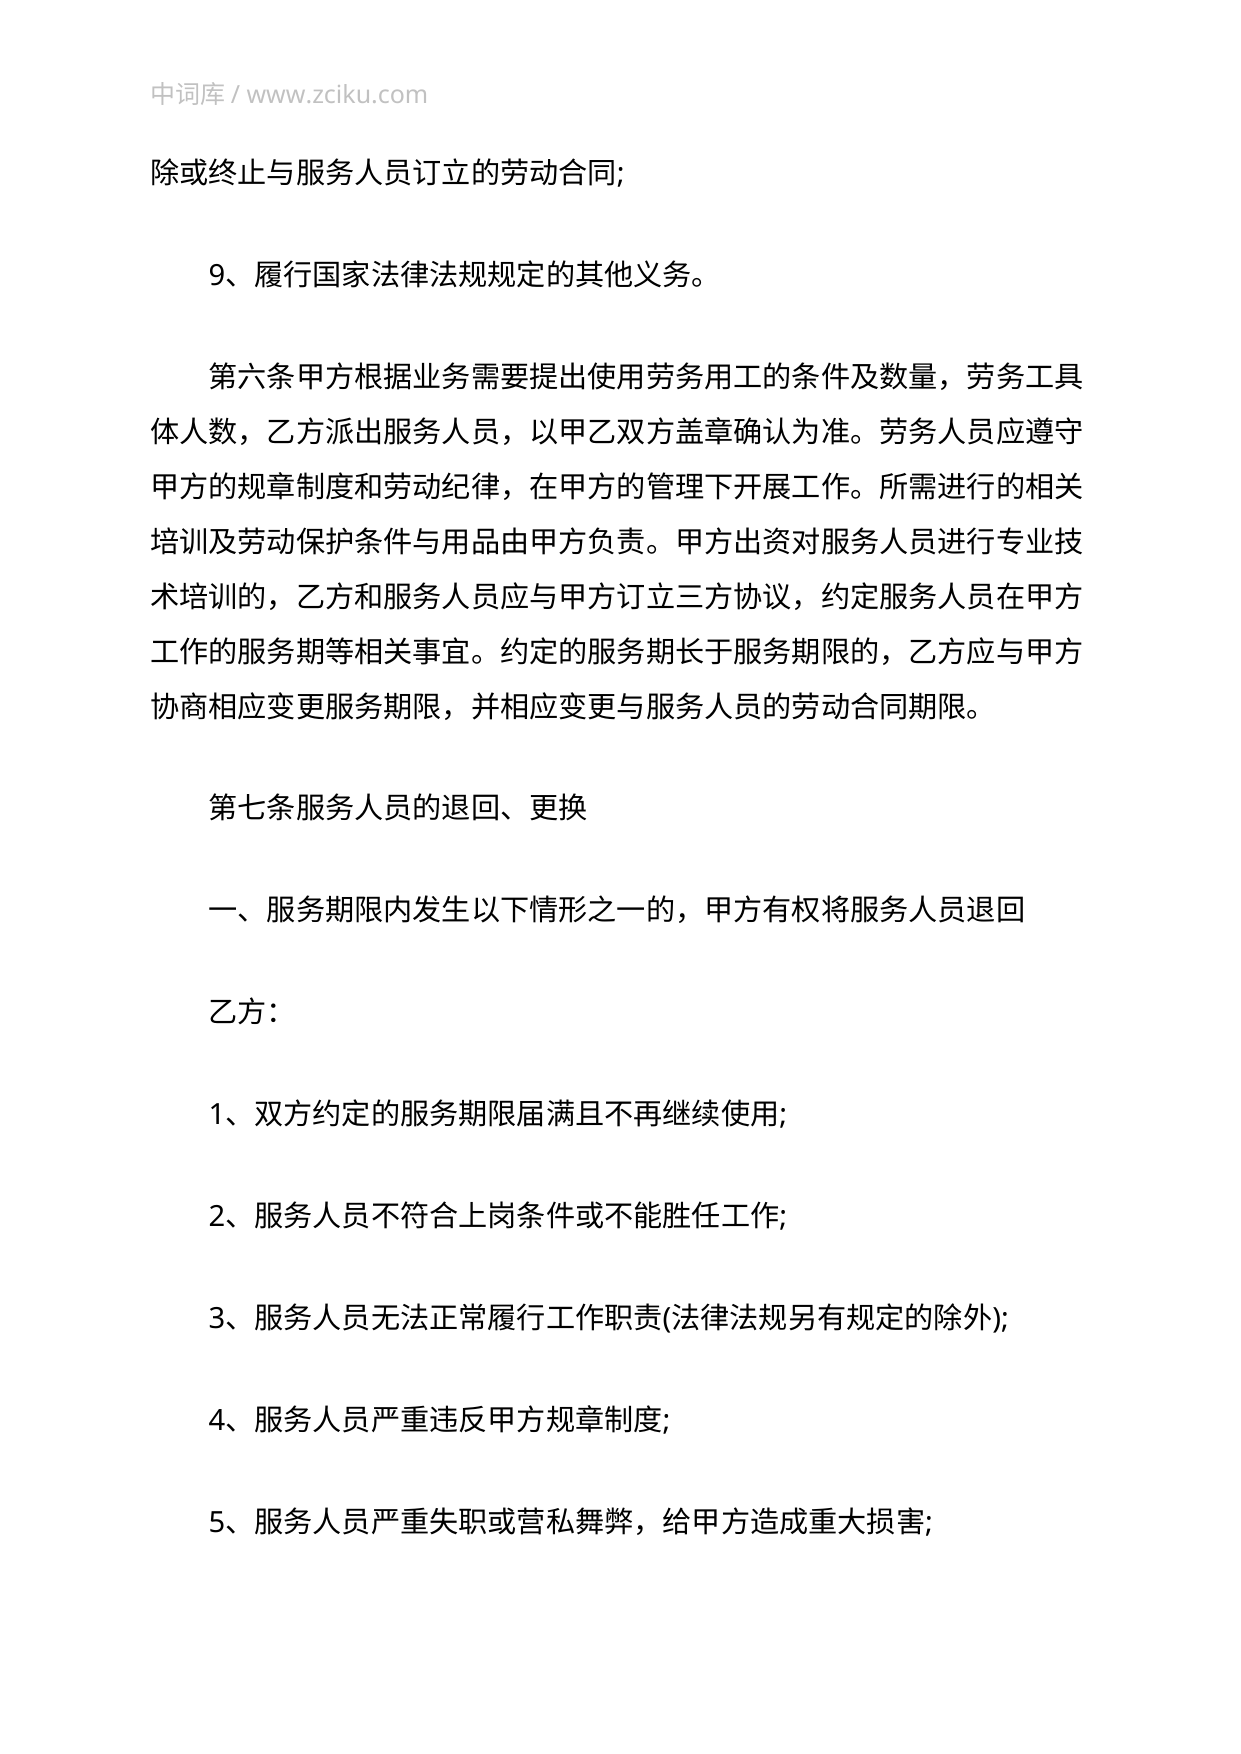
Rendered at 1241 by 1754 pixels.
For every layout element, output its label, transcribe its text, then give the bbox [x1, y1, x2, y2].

text 2、服务人员不符合上岗条件或不能胜任工作; [150, 1192, 1090, 1235]
text 1、双方约定的服务期限届满且不再继续使用; [150, 1090, 1090, 1133]
text 一、服务期限内发生以下情形之一的，甲方有权将服务人员退回 [150, 887, 1090, 929]
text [150, 150, 1090, 192]
text 第六条甲方根据业务需要提出使用劳务用工的条件及数量，劳务工具体人数，乙方派出服务人员，以甲乙双方盖章确认为准。劳务人员应遵守甲方的规章制度和劳动纪律，在甲方的管理下开展工作。所需进行的相关培训及劳动保护条件与用品由甲方负责。甲方出资对服务人员进行专业技术培训的，乙方和服务人员应与甲方订立三方协议，约定服务人员在甲方工作的服务期等相关事宜。约定的服务期长于服务期限的，乙方应与甲方协商相应变更服务期限，并相应变更与服务人员的劳动合同期限。 [150, 354, 1090, 726]
text 9、履行国家法律法规规定的其他义务。 [150, 252, 1090, 294]
text 4、服务人员严重违反甲方规章制度; [150, 1396, 1090, 1439]
text 第七条服务人员的退回、更换 [150, 785, 1090, 827]
text 3、服务人员无法正常履行工作职责(法律法规另有规定的除外); [150, 1294, 1090, 1337]
text 5、服务人员严重失职或营私舞弊，给甲方造成重大损害; [150, 1498, 1090, 1541]
text 乙方： [150, 989, 1090, 1031]
